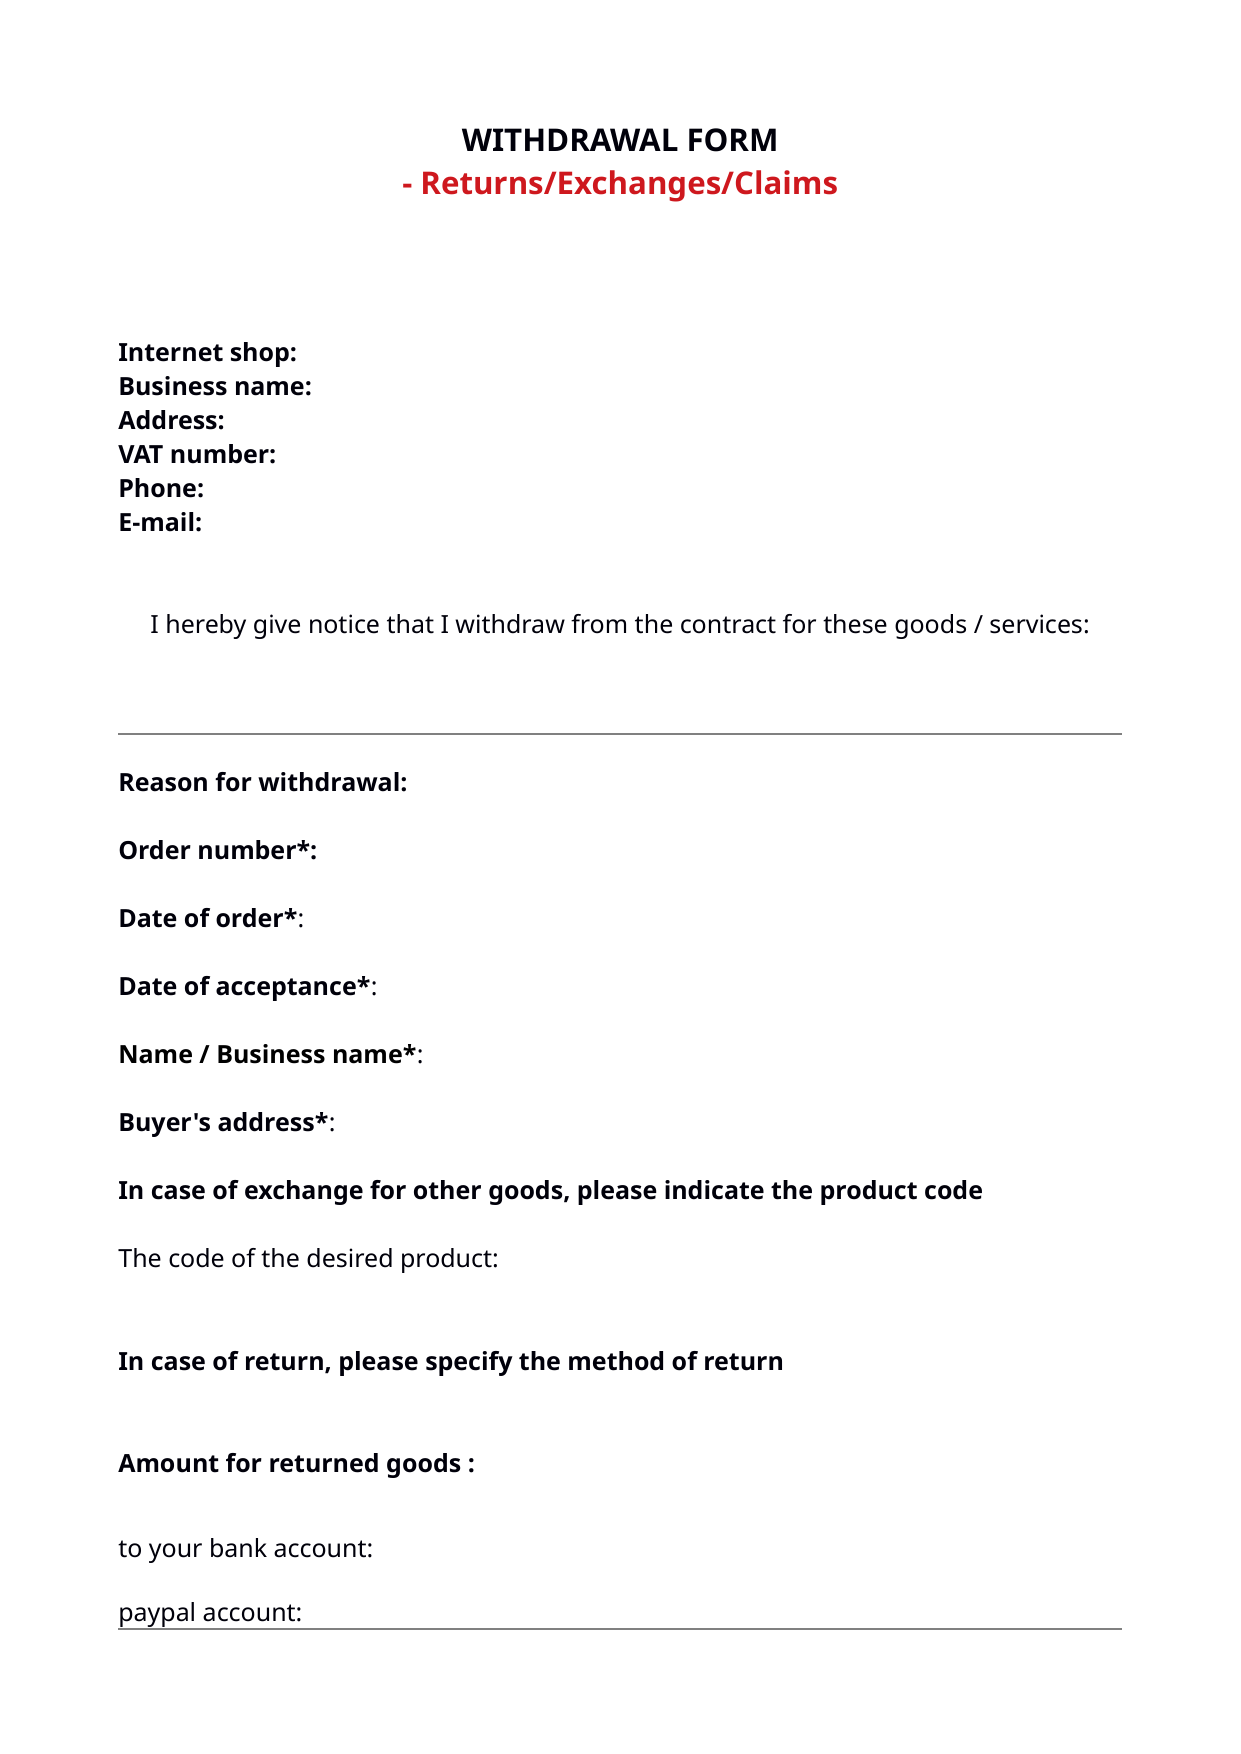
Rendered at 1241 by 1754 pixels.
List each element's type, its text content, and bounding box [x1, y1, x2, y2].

text In case of return, please specify the method of return [118, 1343, 1122, 1377]
text Date of acceptance*: [118, 968, 1122, 1003]
text In case of exchange for other goods, please indicate the product code [118, 1173, 1122, 1207]
text - Returns/Exchanges/Claims [118, 161, 1122, 203]
text WITHDRAWAL FORM [118, 118, 1122, 161]
text Reason for withdrawal: [118, 764, 1122, 798]
text The code of the desired product: [118, 1241, 1122, 1275]
text I hereby give notice that I withdraw from the contract for these goods / services: [118, 607, 1122, 641]
text to your bank account: [118, 1513, 1122, 1565]
text paypal account: [118, 1594, 1122, 1628]
text Date of order*: [118, 900, 1122, 934]
text Name / Business name*: [118, 1037, 1122, 1071]
text Buyer's address*: [118, 1105, 1122, 1139]
text Order number*: [118, 832, 1122, 866]
text Amount for returned goods : [118, 1445, 1122, 1479]
text Internet shop: Business name: Address: VAT number: Phone: E-mail: [118, 300, 1122, 539]
